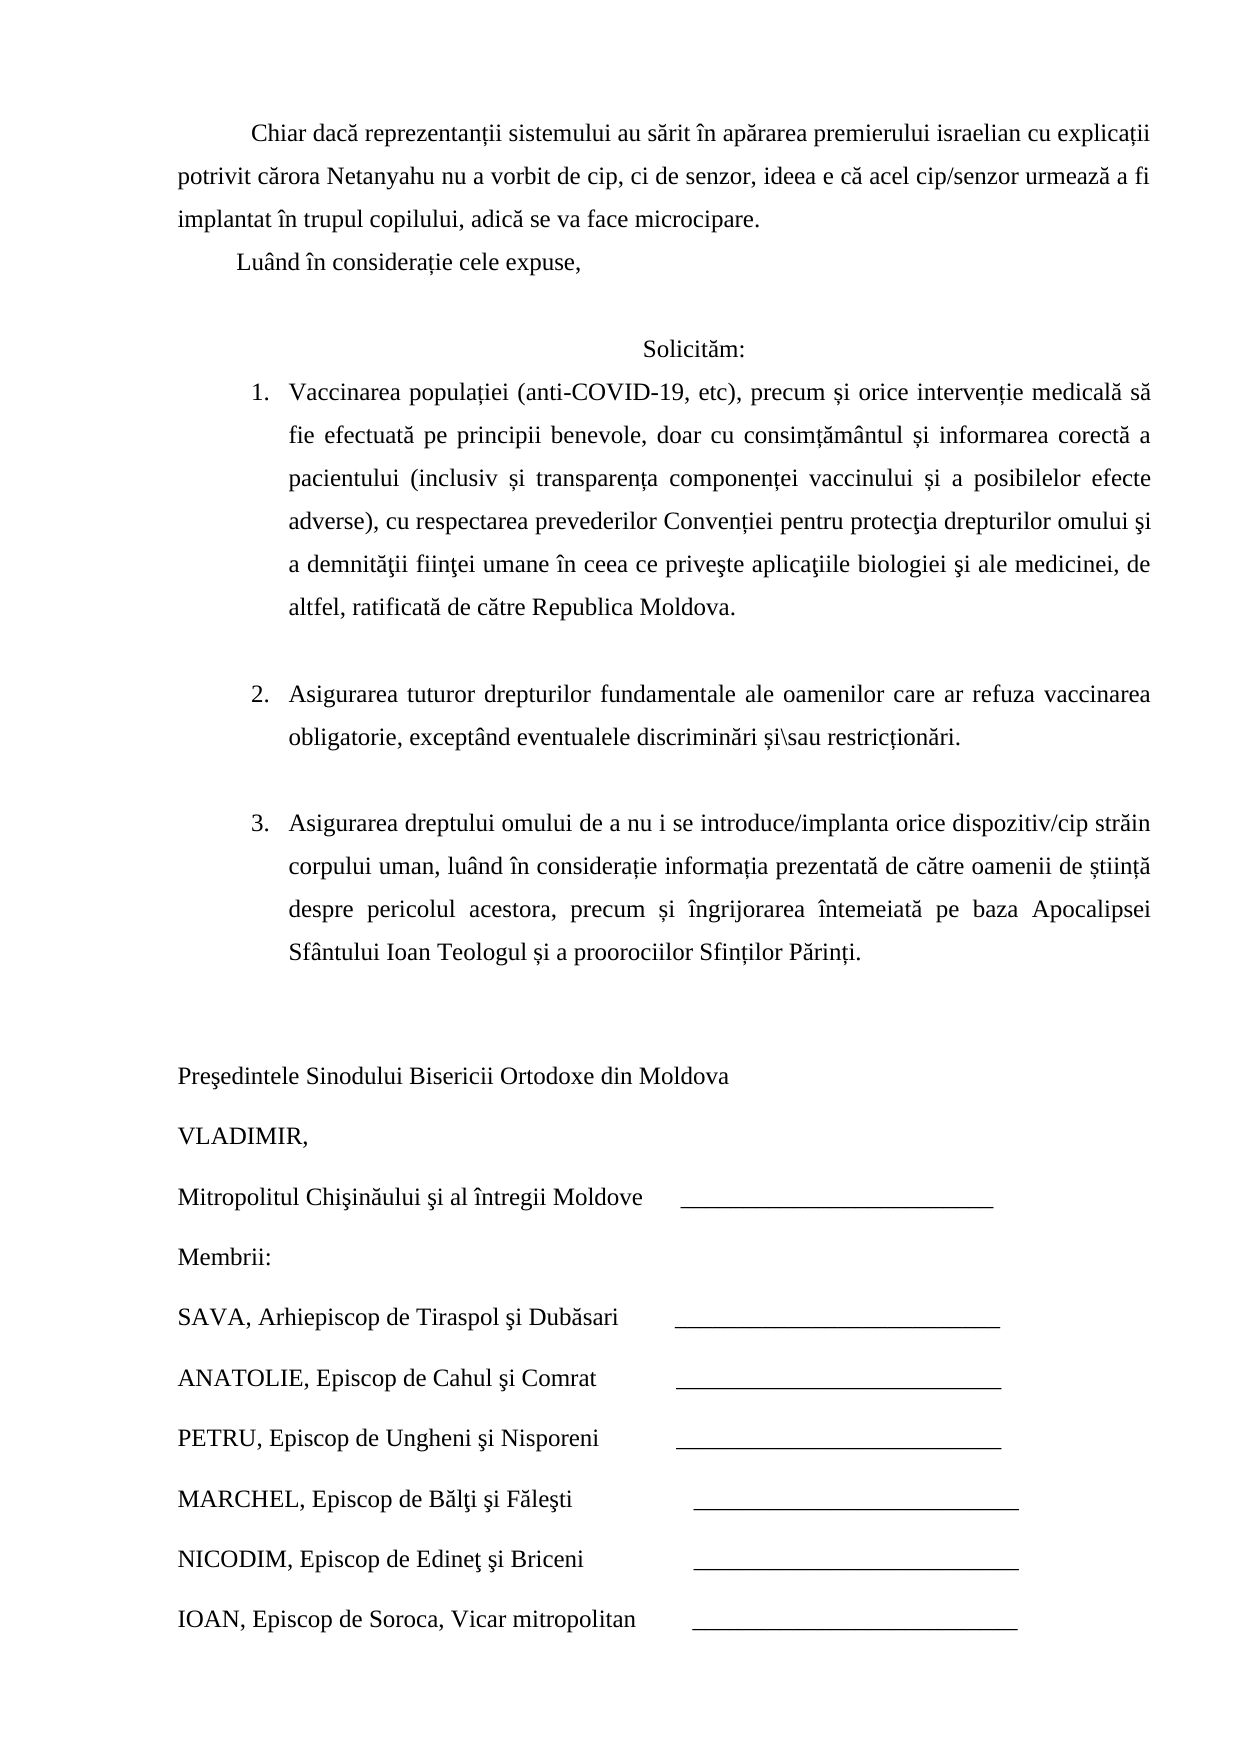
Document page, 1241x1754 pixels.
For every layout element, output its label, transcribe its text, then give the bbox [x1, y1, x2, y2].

text Membrii: [177, 1239, 1152, 1271]
subtitle Vaccinarea populației (anti-COVID-19, etc), precum și orice intervenție medicală să fie efectuată pe principii benevole, doar cu consimțământul și informarea corectă a pacientului (inclusiv și transparența componenței vaccinului și a posibilelor efecte adverse), cu respectarea prevederilor Convenției pentru protecţia drepturilor omului şi a demnităţii fiinţei umane în ceea ce priveşte aplicaţiile biologiei şi ale medicinei, de altfel, ratificată de către Republica Moldova. [251, 377, 1152, 621]
text Mitropolitul Chişinăului şi al întregii Moldove _________________________ [177, 1179, 1152, 1210]
subtitle Solicităm: [177, 334, 1152, 362]
text Preşedintele Sinodului Bisericii Ortodoxe din Moldova [177, 1058, 1152, 1089]
subtitle Asigurarea tuturor drepturilor fundamentale ale oamenilor care ar refuza vaccinarea obligatorie, exceptând eventualele discriminări și\sau restricționări. [251, 679, 1152, 751]
text SAVA, Arhiepiscop de Tiraspol şi Dubăsari __________________________ [177, 1300, 1152, 1331]
text ANATOLIE, Episcop de Cahul şi Comrat __________________________ [177, 1360, 1152, 1392]
subtitle Asigurarea dreptului omului de a nu i se introduce/implanta orice dispozitiv/cip străin corpului uman, luând în considerație informația prezentată de către oamenii de știință despre pericolul acestora, precum și îngrijorarea întemeiată pe baza Apocalipsei Sfântului Ioan Teologul și a proorociilor Sfinților Părinți. [251, 808, 1152, 966]
text IOAN, Episcop de Soroca, Vicar mitropolitan __________________________ [177, 1602, 1152, 1633]
subtitle Chiar dacă reprezentanții sistemului au sărit în apărarea premierului israelian cu explicații potrivit cărora Netanyahu nu a vorbit de cip, ci de senzor, ideea e că acel cip/senzor urmează a fi implantat în trupul copilului, adică se va face microcipare. [177, 118, 1152, 233]
text NICODIM, Episcop de Edineţ şi Briceni __________________________ [177, 1542, 1152, 1573]
subtitle Luând în considerație cele expuse, [177, 247, 1152, 276]
text VLADIMIR, [177, 1119, 1152, 1150]
text PETRU, Episcop de Ungheni şi Nisporeni __________________________ [177, 1421, 1152, 1452]
text MARCHEL, Episcop de Bălţi şi Făleşti __________________________ [177, 1481, 1152, 1512]
